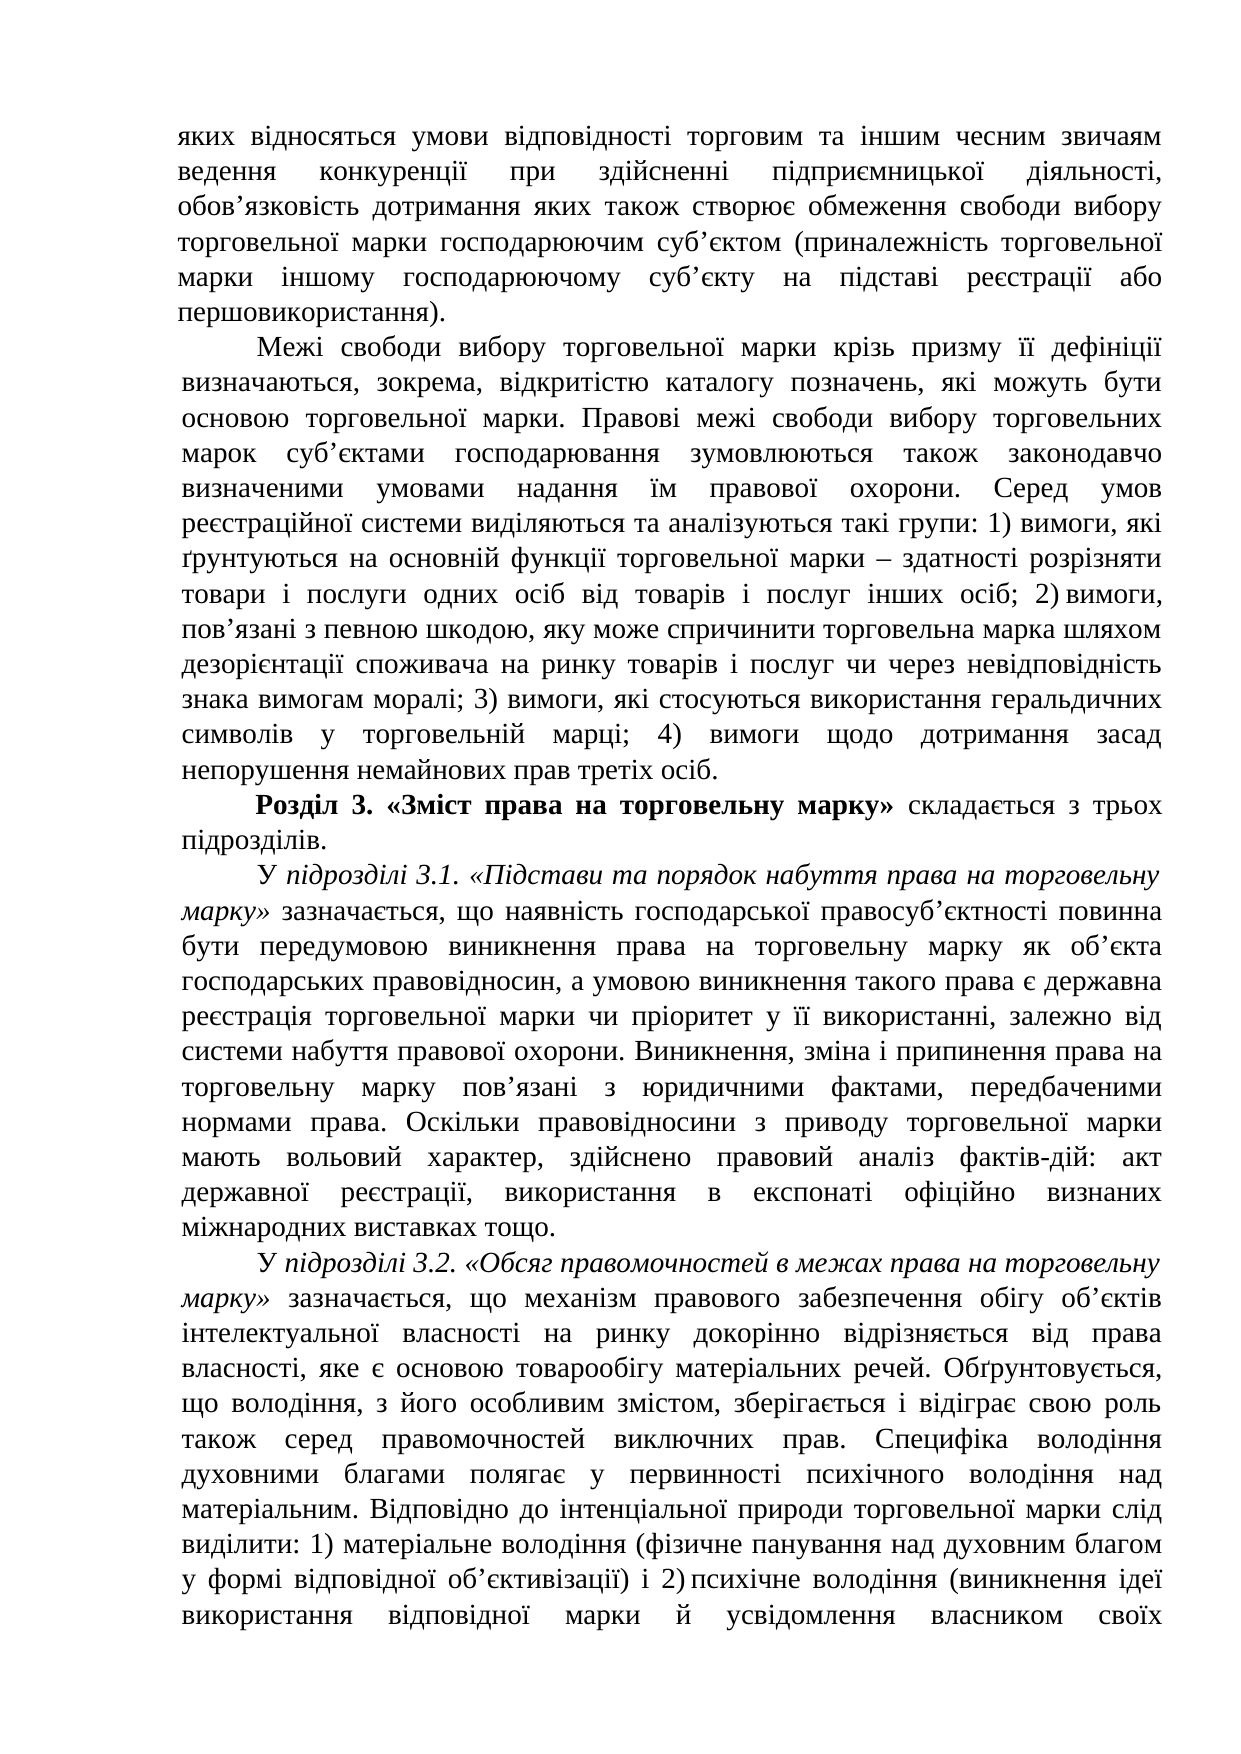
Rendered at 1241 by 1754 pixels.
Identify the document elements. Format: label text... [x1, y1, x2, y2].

text У підрозділі 3.1. «Підстави та порядок набуття права на торговельну марку» зазначається, що наявність господарської правосуб’єктності повинна бути передумовою виникнення права на торговельну марку як об’єкта господарських правовідносин, а умовою виникнення такого права є державна реєстрація торговельної марки чи пріоритет у її використанні, залежно від системи набуття правової охорони. Виникнення, зміна і припинення права на торговельну марку пов’язані з юридичними фактами, передбаченими нормами права. Оскільки правовідносини з приводу торговельної марки мають вольовий характер, здійснено правовий аналіз фактів-дій: акт державної реєстрації, використання в експонаті офіційно визнаних міжнародних виставках тощо. [181, 857, 1163, 1243]
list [177, 118, 1163, 328]
text Межі свободи вибору торговельної марки крізь призму її дефініції визначаються, зокрема, відкритістю каталогу позначень, які можуть бути основою торговельної марки. Правові межі свободи вибору торговельних марок суб’єктами господарювання зумовлюються також законодавчо визначеними умовами надання їм правової охорони. Серед умов реєстраційної системи виділяються та аналізуються такі групи: 1) вимоги, які ґрунтуються на основній функції торговельної марки – здатності розрізняти товари і послуги одних осіб від товарів і послуг інших осіб; 2) вимоги, пов’язані з певною шкодою, яку може спричинити торговельна марка шляхом дезорієнтації споживача на ринку товарів і послуг чи через невідповідність знака вимогам моралі; 3) вимоги, які стосуються використання геральдичних символів у торговельній марці; 4) вимоги щодо дотримання засад непорушення немайнових прав третіх осіб. [181, 329, 1163, 785]
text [181, 1245, 1163, 1630]
text Розділ 3. «Зміст права на торговельну марку» складається з трьох підрозділів. [181, 787, 1163, 856]
